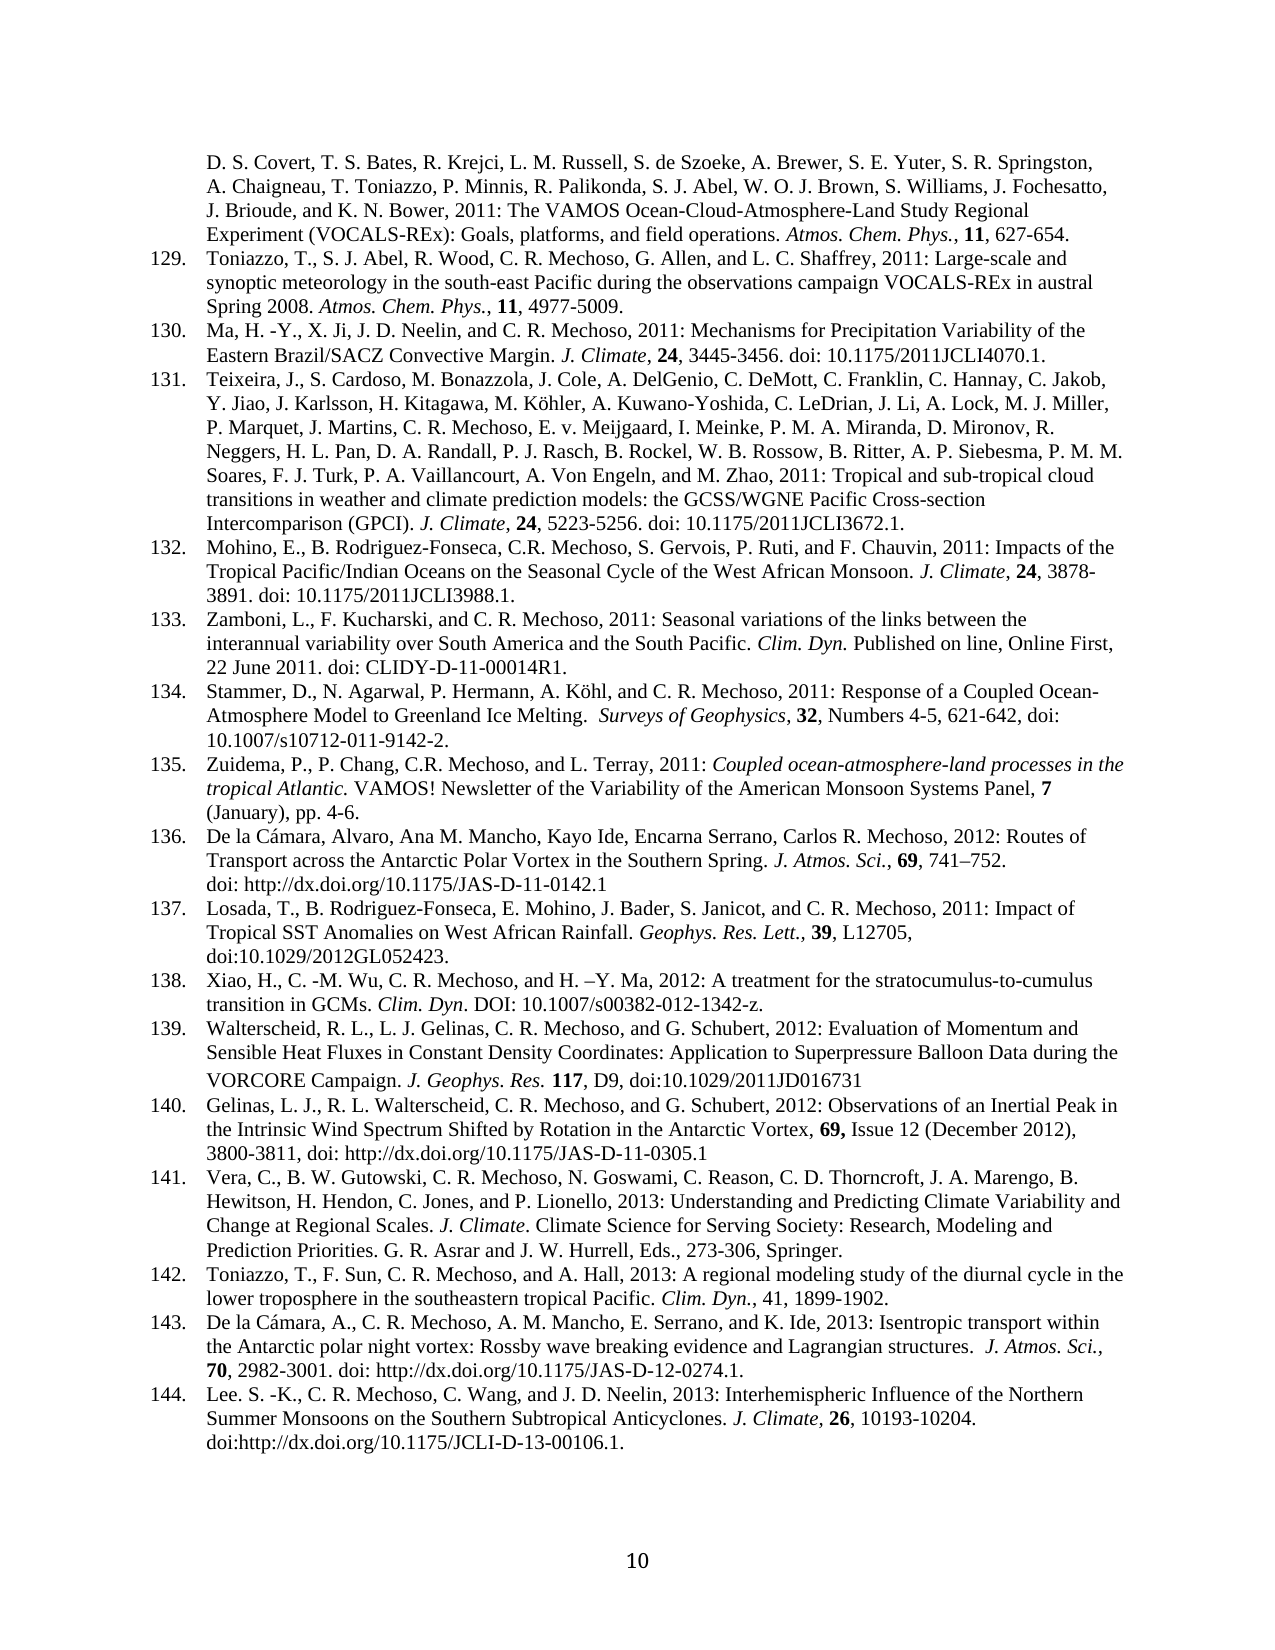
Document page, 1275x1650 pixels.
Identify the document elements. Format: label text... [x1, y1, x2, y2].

list Losada, T., B. Rodriguez-Fonseca, E. Mohino, J. Bader, S. Janicot, and C. R. Mechoso, 2011: Impact of Tropical SST Anomalies on West African Rainfall. Geophys. Res. Lett., 39, L12705, doi:10.1029/2012GL052423. [150, 896, 1125, 968]
list Xiao, H., C. -M. Wu, C. R. Mechoso, and H. –Y. Ma, 2012: A treatment for the stratocumulus-to-cumulus transition in GCMs. Clim. Dyn. DOI: 10.1007/s00382-012-1342-z. [150, 968, 1125, 1016]
list Ma, H. -Y., X. Ji, J. D. Neelin, and C. R. Mechoso, 2011: Mechanisms for Precipitation Variability of the Eastern Brazil/SACZ Convective Margin. J. Climate, 24, 3445-3456. doi: 10.1175/2011JCLI4070.1. [150, 318, 1125, 367]
list Zuidema, P., P. Chang, C.R. Mechoso, and L. Terray, 2011: Coupled ocean-atmosphere-land processes in the tropical Atlantic. VAMOS! Newsletter of the Variability of the American Monsoon Systems Panel, 7 (January), pp. 4-6. [150, 752, 1125, 824]
list Lee. S. -K., C. R. Mechoso, C. Wang, and J. D. Neelin, 2013: Interhemispheric Influence of the Northern Summer Monsoons on the Southern Subtropical Anticyclones. J. Climate, 26, 10193-10204. doi:http://dx.doi.org/10.1175/JCLI-D-13-00106.1. [150, 1382, 1125, 1454]
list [150, 150, 1125, 246]
list Toniazzo, T., S. J. Abel, R. Wood, C. R. Mechoso, G. Allen, and L. C. Shaffrey, 2011: Large-scale and synoptic meteorology in the south-east Pacific during the observations campaign VOCALS-REx in austral Spring 2008. Atmos. Chem. Phys., 11, 4977-5009. [150, 246, 1125, 318]
list Teixeira, J., S. Cardoso, M. Bonazzola, J. Cole, A. DelGenio, C. DeMott, C. Franklin, C. Hannay, C. Jakob, Y. Jiao, J. Karlsson, H. Kitagawa, M. Köhler, A. Kuwano-Yoshida, C. LeDrian, J. Li, A. Lock, M. J. Miller, P. Marquet, J. Martins, C. R. Mechoso, E. v. Meijgaard, I. Meinke, P. M. A. Miranda, D. Mironov, R. Neggers, H. L. Pan, D. A. Randall, P. J. Rasch, B. Rockel, W. B. Rossow, B. Ritter, A. P. Siebesma, P. M. M. Soares, F. J. Turk, P. A. Vaillancourt, A. Von Engeln, and M. Zhao, 2011: Tropical and sub-tropical cloud transitions in weather and climate prediction models: the GCSS/WGNE Pacific Cross-section Intercomparison (GPCI). J. Climate, 24, 5223-5256. doi: 10.1175/2011JCLI3672.1. [150, 367, 1125, 535]
list De la Cámara, A., C. R. Mechoso, A. M. Mancho, E. Serrano, and K. Ide, 2013: Isentropic transport within the Antarctic polar night vortex: Rossby wave breaking evidence and Lagrangian structures. J. Atmos. Sci., 70, 2982-3001. doi: http://dx.doi.org/10.1175/JAS-D-12-0274.1. [150, 1310, 1125, 1382]
list Vera, C., B. W. Gutowski, C. R. Mechoso, N. Goswami, C. Reason, C. D. Thorncroft, J. A. Marengo, B. Hewitson, H. Hendon, C. Jones, and P. Lionello, 2013: Understanding and Predicting Climate Variability and Change at Regional Scales. J. Climate. Climate Science for Serving Society: Research, Modeling and Prediction Priorities. G. R. Asrar and J. W. Hurrell, Eds., 273-306, Springer. [150, 1165, 1125, 1262]
list Zamboni, L., F. Kucharski, and C. R. Mechoso, 2011: Seasonal variations of the links between the interannual variability over South America and the South Pacific. Clim. Dyn. Published on line, Online First, 22 June 2011. doi: CLIDY-D-11-00014R1. [150, 607, 1125, 679]
list Mohino, E., B. Rodriguez-Fonseca, C.R. Mechoso, S. Gervois, P. Ruti, and F. Chauvin, 2011: Impacts of the Tropical Pacific/Indian Oceans on the Seasonal Cycle of the West African Monsoon. J. Climate, 24, 3878-3891. doi: 10.1175/2011JCLI3988.1. [150, 535, 1125, 607]
list Walterscheid, R. L., L. J. Gelinas, C. R. Mechoso, and G. Schubert, 2012: Evaluation of Momentum and Sensible Heat Fluxes in Constant Density Coordinates: Application to Superpressure Balloon Data during the VORCORE Campaign. J. Geophys. Res. 117, D9, doi:10.1029/2011JD016731 [150, 1016, 1125, 1093]
list Toniazzo, T., F. Sun, C. R. Mechoso, and A. Hall, 2013: A regional modeling study of the diurnal cycle in the lower troposphere in the southeastern tropical Pacific. Clim. Dyn., 41, 1899-1902. [150, 1262, 1125, 1310]
list Gelinas, L. J., R. L. Walterscheid, C. R. Mechoso, and G. Schubert, 2012: Observations of an Inertial Peak in the Intrinsic Wind Spectrum Shifted by Rotation in the Antarctic Vortex, 69, Issue 12 (December 2012), 3800-3811, doi: http://dx.doi.org/10.1175/JAS-D-11-0305.1 [150, 1093, 1125, 1165]
list De la Cámara, Alvaro, Ana M. Mancho, Kayo Ide, Encarna Serrano, Carlos R. Mechoso, 2012: Routes of Transport across the Antarctic Polar Vortex in the Southern Spring. J. Atmos. Sci., 69, 741–752. doi: http://dx.doi.org/10.1175/JAS-D-11-0142.1 [150, 824, 1125, 896]
list Stammer, D., N. Agarwal, P. Hermann, A. Köhl, and C. R. Mechoso, 2011: Response of a Coupled Ocean-Atmosphere Model to Greenland Ice Melting. Surveys of Geophysics, 32, Numbers 4-5, 621-642, doi: 10.1007/s10712-011-9142-2. [150, 679, 1125, 752]
